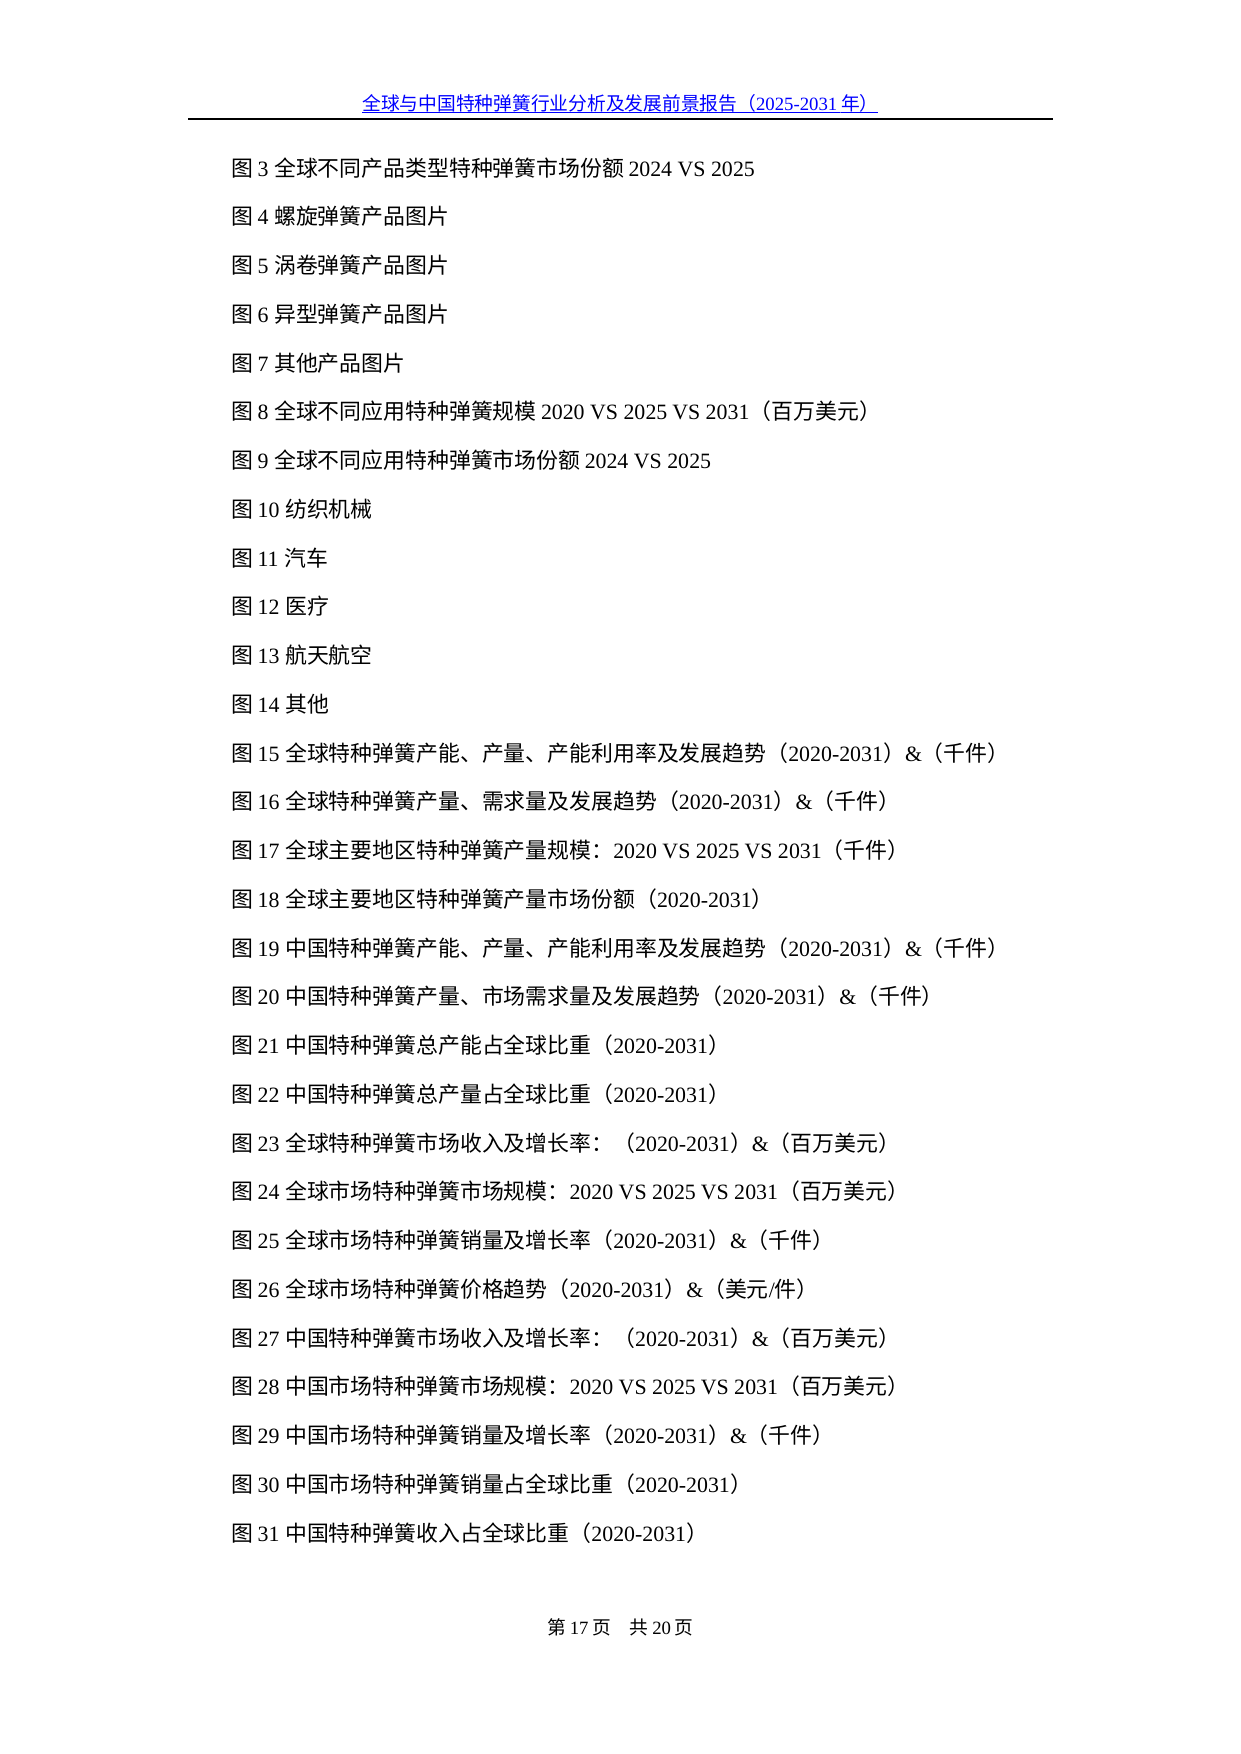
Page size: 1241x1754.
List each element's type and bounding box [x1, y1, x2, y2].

text [187, 150, 1053, 1548]
